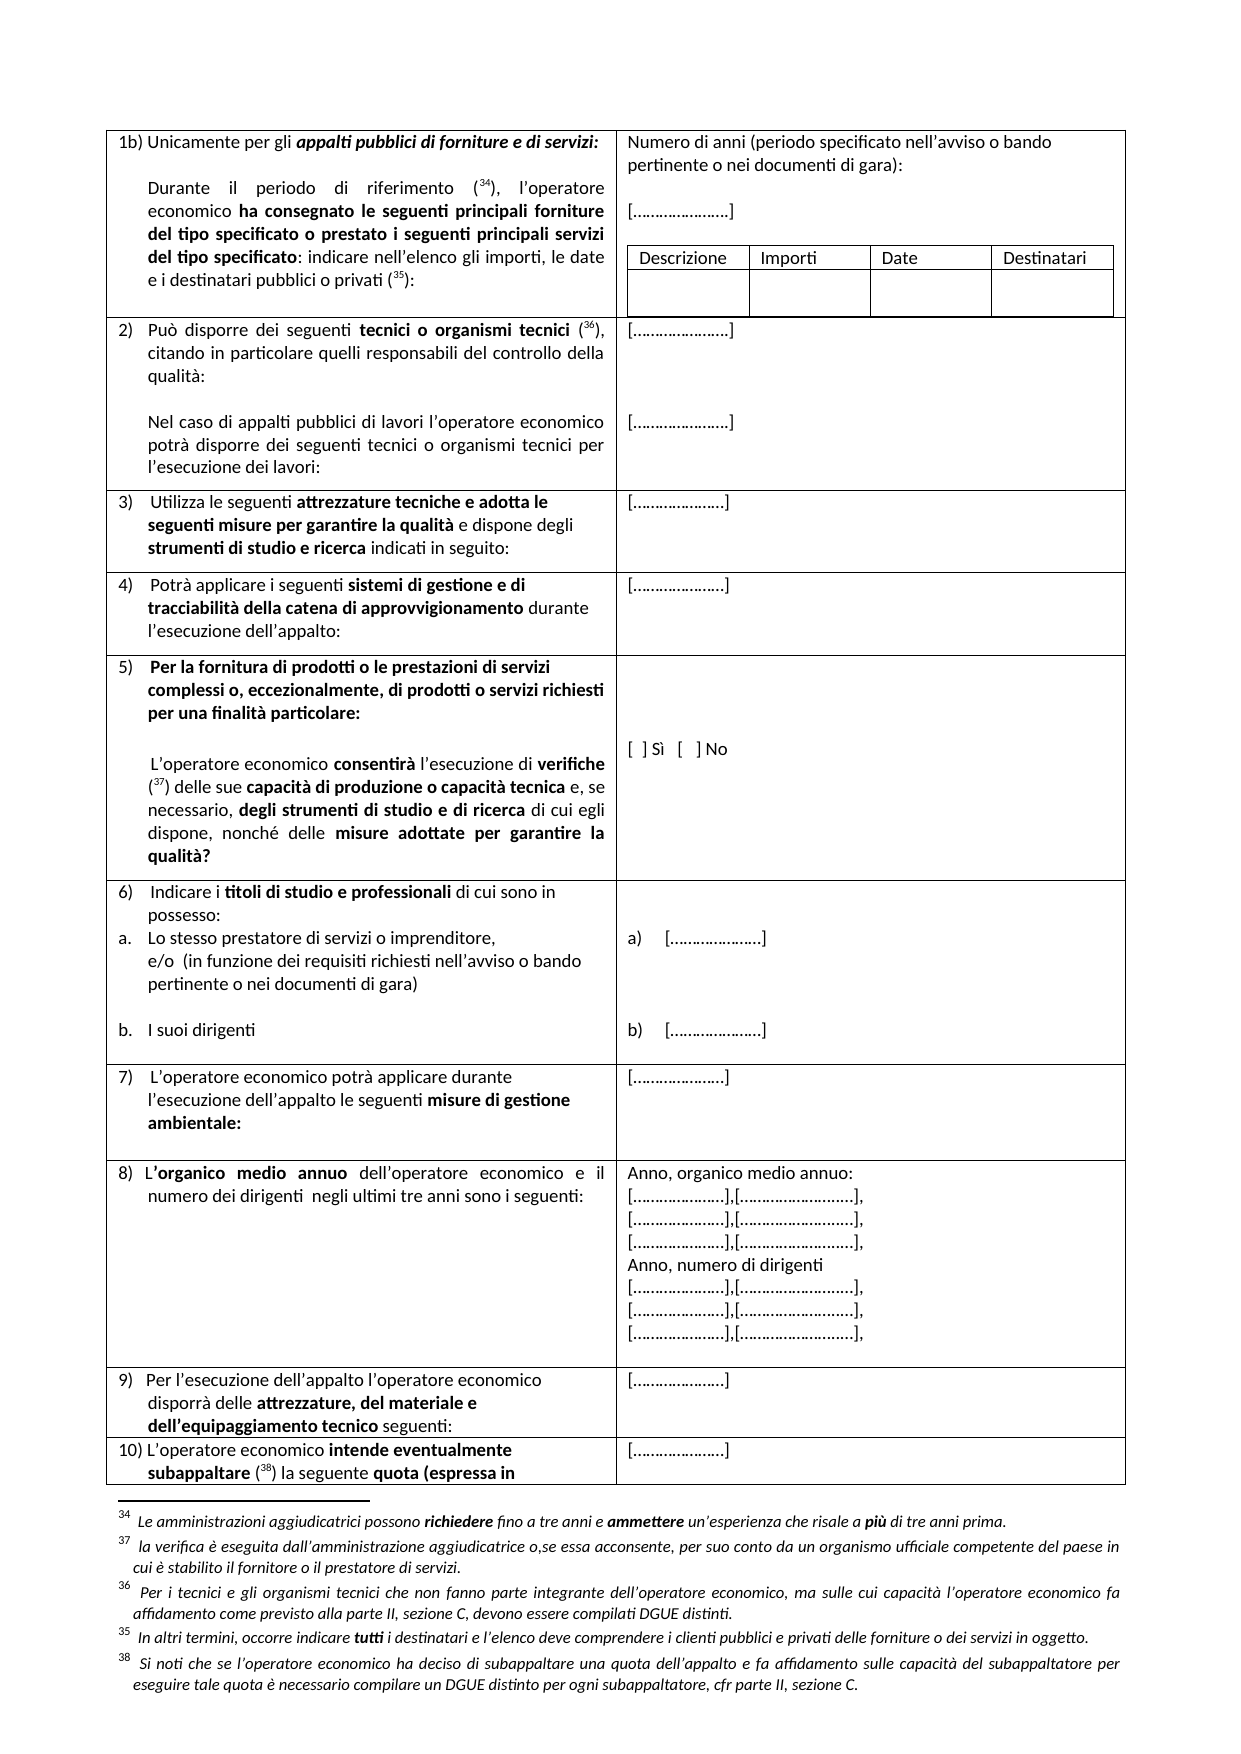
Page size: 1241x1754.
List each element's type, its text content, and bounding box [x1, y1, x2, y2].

table_cell [………………….] [………………….] [617, 318, 1125, 489]
table_cell […………………] [617, 573, 1125, 654]
table_cell […………………] [617, 1368, 1125, 1437]
table_cell 1b) Unicamente per gli appalti pubblici di forniture e di servizi: Durante il periodo di riferimento (), l’operatore economico ha consegnato le seguenti principali forniture del tipo specificato o prestato i seguenti principali servizi del tipo specificato: indicare nell’elenco gli importi, le date e i destinatari pubblici o privati (): [107, 131, 616, 317]
table_cell […………………] [617, 491, 1125, 572]
table_cell 2) Può disporre dei seguenti tecnici o organismi tecnici (), citando in particolare quelli responsabili del controllo della qualità: Nel caso di appalti pubblici di lavori l’operatore economico potrà disporre dei seguenti tecnici o organismi tecnici per l’esecuzione dei lavori: [107, 318, 616, 489]
table_cell […………………] [617, 1438, 1125, 1484]
table_cell […………………] [617, 1065, 1125, 1160]
table_cell 3) Utilizza le seguenti attrezzature tecniche e adotta le seguenti misure per garantire la qualità e dispone degli strumenti di studio e ricerca indicati in seguito: [107, 491, 616, 572]
table_cell 5) Per la fornitura di prodotti o le prestazioni di servizi complessi o, eccezionalmente, di prodotti o servizi richiesti per una finalità particolare: L’operatore economico consentirà l’esecuzione di verifiche () delle sue capacità di produzione o capacità tecnica e, se necessario, degli strumenti di studio e di ricerca di cui egli dispone, nonché delle misure adottate per garantire la qualità? [107, 656, 616, 879]
table_cell [ ] Sì [ ] No [617, 656, 1125, 879]
table_cell 7) L’operatore economico potrà applicare durante l’esecuzione dell’appalto le seguenti misure di gestione ambientale: [107, 1065, 616, 1160]
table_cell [107, 1438, 616, 1484]
table_cell 8) L’organico medio annuo dell’operatore economico e il numero dei dirigenti negli ultimi tre anni sono i seguenti: [107, 1161, 616, 1367]
table_cell 6) Indicare i titoli di studio e professionali di cui sono in possesso: Lo stesso prestatore di servizi o imprenditore, e/o (in funzione dei requisiti richiesti nell’avviso o bando pertinente o nei documenti di gara) I suoi dirigenti [107, 881, 616, 1064]
table_cell Numero di anni (periodo specificato nell’avviso o bando pertinente o nei documenti di gara): [………………….] [617, 131, 1125, 317]
table_cell 9) Per l’esecuzione dell’appalto l’operatore economico disporrà delle attrezzature, del materiale e dell’equipaggiamento tecnico seguenti: [107, 1368, 616, 1437]
table_cell 4) Potrà applicare i seguenti sistemi di gestione e di tracciabilità della catena di approvvigionamento durante l’esecuzione dell’appalto: [107, 573, 616, 654]
table_cell […………………] […………………] [617, 881, 1125, 1064]
table_cell Anno, organico medio annuo: […………………],[…………………..…], […………………],[…………………..…], […………………],[…………………..…], Anno, numero di dirigenti […………………],[…………………..…], […………………],[…………………..…], […………………],[…………………..…], [617, 1161, 1125, 1367]
